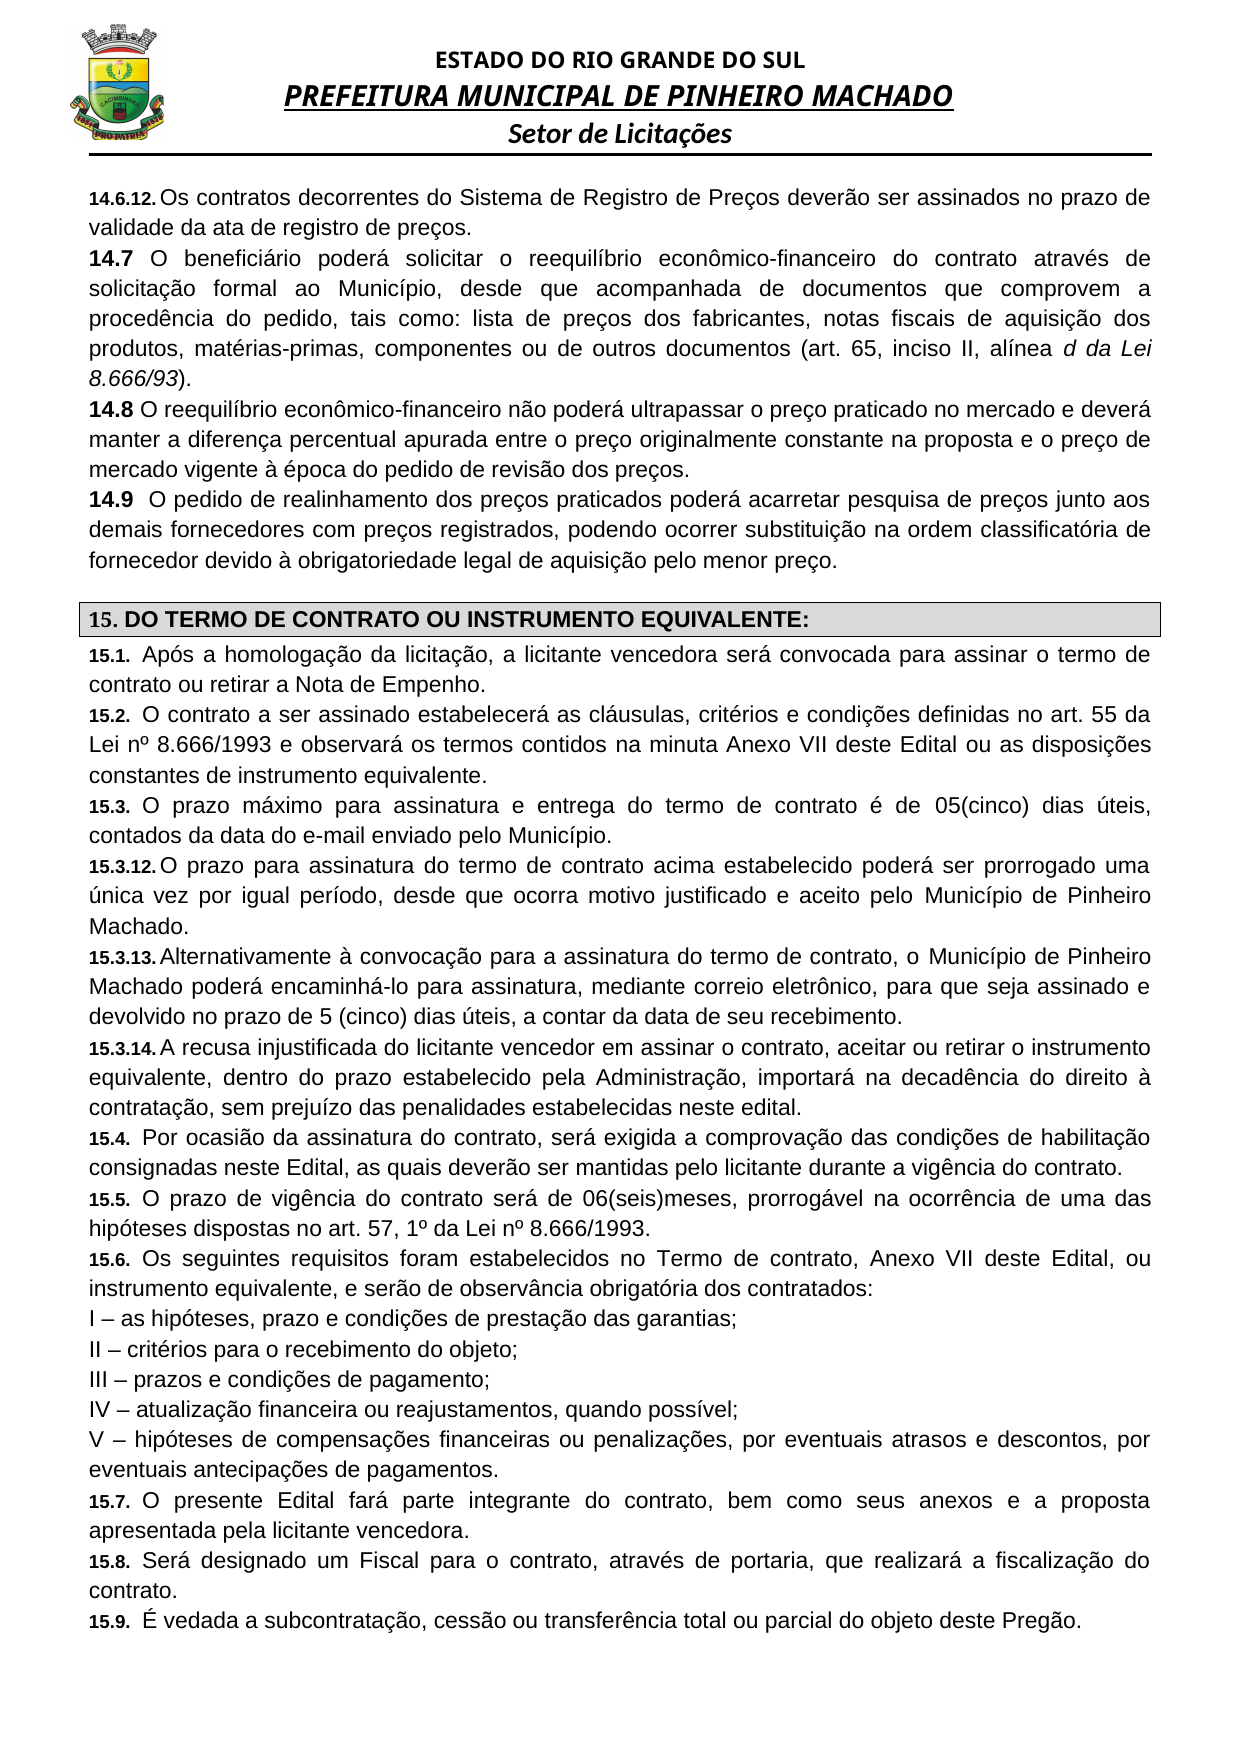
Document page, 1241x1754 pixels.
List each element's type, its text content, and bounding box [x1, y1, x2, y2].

list Alternativamente à convocação para a assinatura do termo de contrato, o Município de Pinheiro Machado poderá encaminhá-lo para assinatura, mediante correio eletrônico, para que seja assinado e devolvido no prazo de 5 (cinco) dias úteis, a contar da data de seu recebimento. [89, 943, 1152, 1029]
text 14.9 O pedido de realinhamento dos preços praticados poderá acarretar pesquisa de preços junto aos demais fornecedores com preços registrados, podendo ocorrer substituição na ordem classificatória de fornecedor devido à obrigatoriedade legal de aquisição pelo menor preço. [89, 486, 1152, 573]
list O prazo para assinatura do termo de contrato acima estabelecido poderá ser prorrogado uma única vez por igual período, desde que ocorra motivo justificado e aceito pelo Município de Pinheiro Machado. [89, 852, 1152, 939]
list DO TERMO DE CONTRATO OU INSTRUMENTO EQUIVALENTE: [80, 603, 1160, 636]
text 14.8 O reequilíbrio econômico-financeiro não poderá ultrapassar o preço praticado no mercado e deverá manter a diferença percentual apurada entre o preço originalmente constante na proposta e o preço de mercado vigente à época do pedido de revisão dos preços. [89, 396, 1152, 482]
list Será designado um Fiscal para o contrato, através de portaria, que realizará a fiscalização do contrato. [89, 1547, 1152, 1603]
list Os contratos decorrentes do Sistema de Registro de Preços deverão ser assinados no prazo de validade da ata de registro de preços. [89, 184, 1152, 241]
text IV – atualização financeira ou reajustamentos, quando possível; [89, 1396, 1152, 1422]
list Após a homologação da licitação, a licitante vencedora será convocada para assinar o termo de contrato ou retirar a Nota de Empenho. [89, 641, 1152, 697]
list O contrato a ser assinado estabelecerá as cláusulas, critérios e condições definidas no art. 55 da Lei nº 8.666/1993 e observará os termos contidos na minuta Anexo VII deste Edital ou as disposições constantes de instrumento equivalente. [89, 701, 1152, 788]
list O prazo de vigência do contrato será de 06(seis)meses, prorrogável na ocorrência de uma das hipóteses dispostas no art. 57, 1º da Lei nº 8.666/1993. [89, 1184, 1152, 1241]
picture [70, 24, 164, 140]
list Os seguintes requisitos foram estabelecidos no Termo de contrato, Anexo VII deste Edital, ou instrumento equivalente, e serão de observância obrigatória dos contratados: [89, 1245, 1152, 1301]
text V – hipóteses de compensações financeiras ou penalizações, por eventuais atrasos e descontos, por eventuais antecipações de pagamentos. [89, 1426, 1152, 1483]
list O presente Edital fará parte integrante do contrato, bem como seus anexos e a proposta apresentada pela licitante vencedora. [89, 1487, 1152, 1543]
list Por ocasião da assinatura do contrato, será exigida a comprovação das condições de habilitação consignadas neste Edital, as quais deverão ser mantidas pelo licitante durante a vigência do contrato. [89, 1124, 1152, 1181]
list É vedada a subcontratação, cessão ou transferência total ou parcial do objeto deste Pregão. [89, 1607, 1152, 1634]
list A recusa injustificada do licitante vencedor em assinar o contrato, aceitar ou retirar o instrumento equivalente, dentro do prazo estabelecido pela Administração, importará na decadência do direito à contratação, sem prejuízo das penalidades estabelecidas neste edital. [89, 1033, 1152, 1120]
text II – critérios para o recebimento do objeto; [89, 1336, 1152, 1362]
text 14.7 O beneficiário poderá solicitar o reequilíbrio econômico-financeiro do contrato através de solicitação formal ao Município, desde que acompanhada de documentos que comprovem a procedência do pedido, tais como: lista de preços dos fabricantes, notas fiscais de aquisição dos produtos, matérias-primas, componentes ou de outros documentos (art. 65, inciso II, alínea d da Lei 8.666/93). [89, 244, 1152, 392]
text I – as hipóteses, prazo e condições de prestação das garantias; [89, 1305, 1152, 1332]
text III – prazos e condições de pagamento; [89, 1366, 1152, 1392]
list O prazo máximo para assinatura e entrega do termo de contrato é de 05(cinco) dias úteis, contados da data do e-mail enviado pelo Município. [89, 792, 1152, 848]
